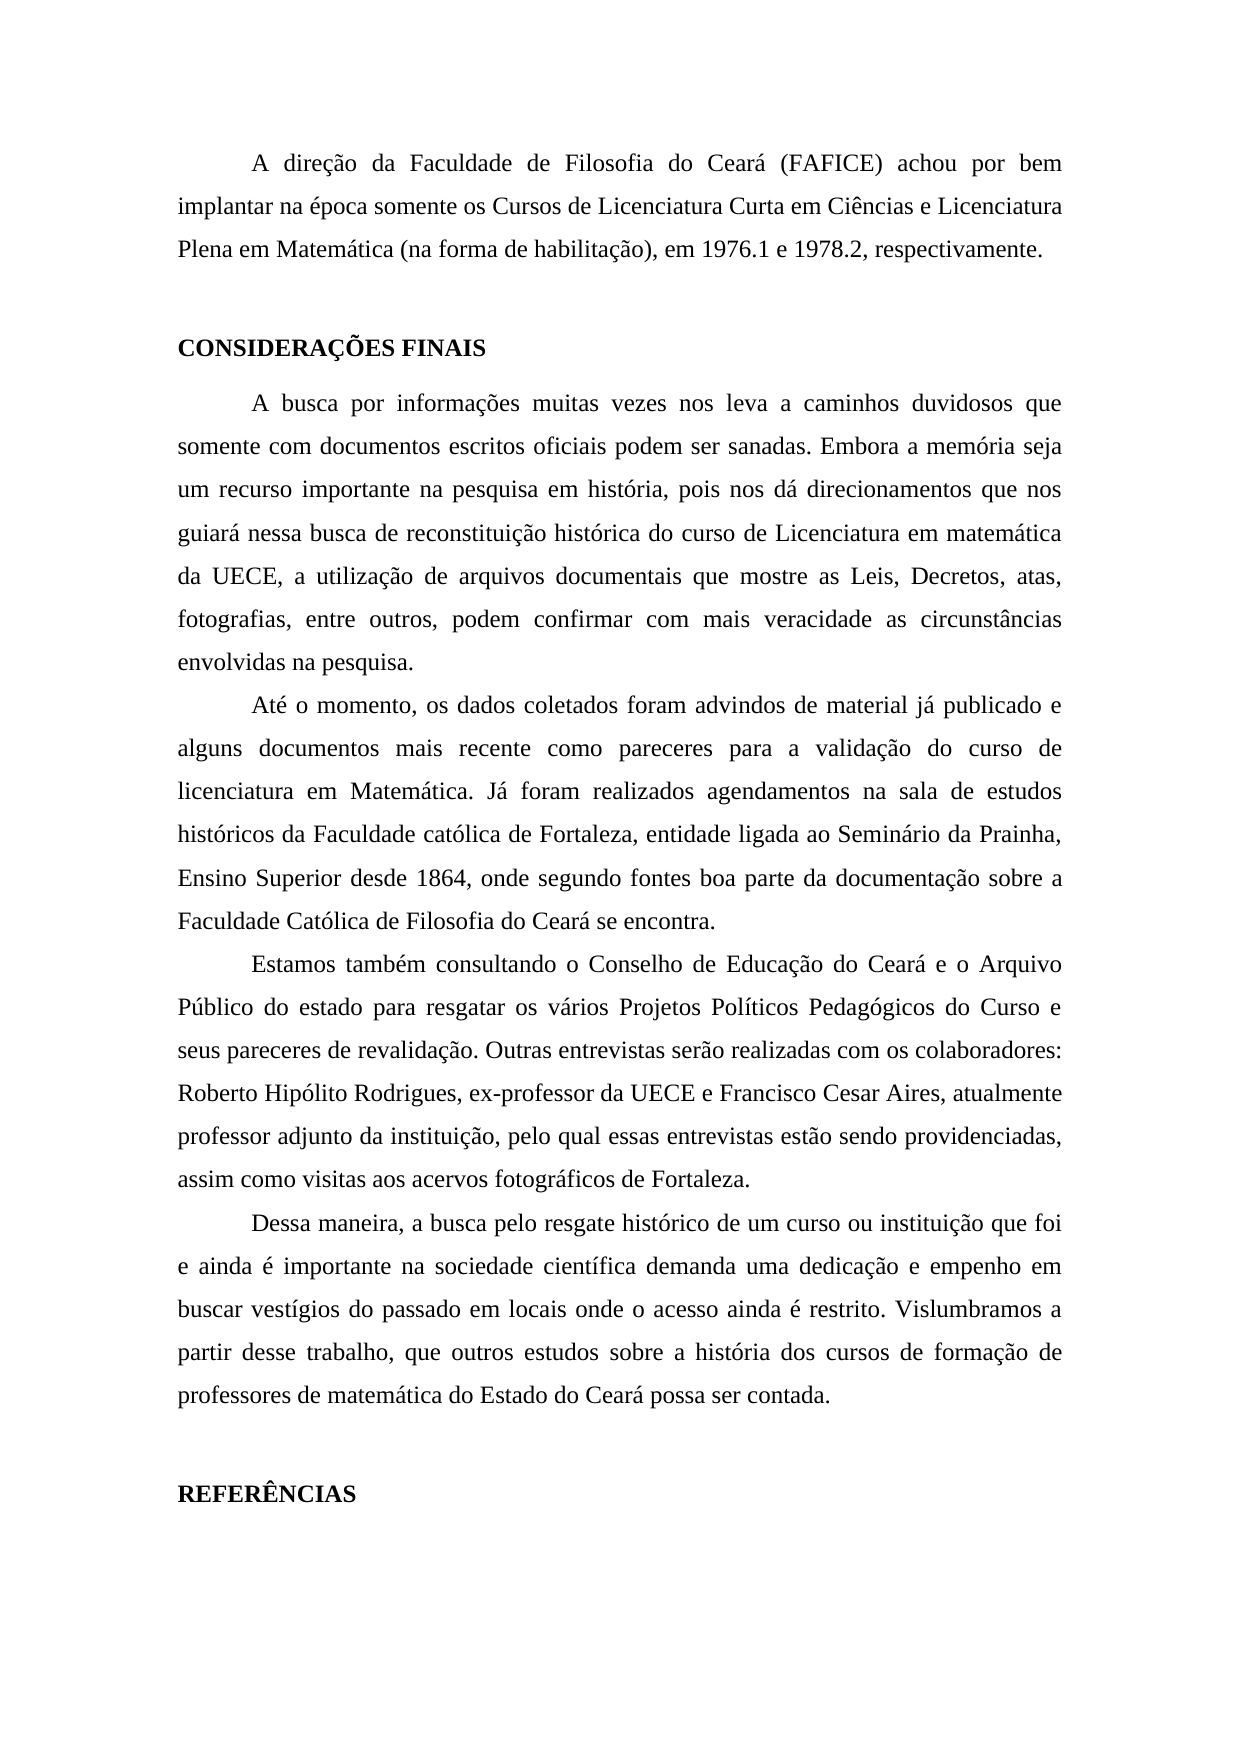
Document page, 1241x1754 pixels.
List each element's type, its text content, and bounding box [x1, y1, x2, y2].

text CONSIDERAÇÕES FINAIS [177, 333, 1063, 361]
text Referências [177, 1479, 1063, 1508]
text Estamos também consultando o Conselho de Educação do Ceará e o Arquivo Público do estado para resgatar os vários Projetos Políticos Pedagógicos do Curso e seus pareceres de revalidação. Outras entrevistas serão realizadas com os colaboradores: Roberto Hipólito Rodrigues, ex-professor da UECE e Francisco Cesar Aires, atualmente professor adjunto da instituição, pelo qual essas entrevistas estão sendo providenciadas, assim como visitas aos acervos fotográficos de Fortaleza. [177, 949, 1063, 1193]
text Até o momento, os dados coletados foram advindos de material já publicado e alguns documentos mais recente como pareceres para a validação do curso de licenciatura em Matemática. Já foram realizados agendamentos na sala de estudos históricos da Faculdade católica de Fortaleza, entidade ligada ao Seminário da Prainha, Ensino Superior desde 1864, onde segundo fontes boa parte da documentação sobre a Faculdade Católica de Filosofia do Ceará se encontra. [177, 690, 1063, 934]
text A busca por informações muitas vezes nos leva a caminhos duvidosos que somente com documentos escritos oficiais podem ser sanadas. Embora a memória seja um recurso importante na pesquisa em história, pois nos dá direcionamentos que nos guiará nessa busca de reconstituição histórica do curso de Licenciatura em matemática da UECE, a utilização de arquivos documentais que mostre as Leis, Decretos, atas, fotografias, entre outros, podem confirmar com mais veracidade as circunstâncias envolvidas na pesquisa. [177, 388, 1063, 676]
text A direção da Faculdade de Filosofia do Ceará (FAFICE) achou por bem implantar na época somente os Cursos de Licenciatura Curta em Ciências e Licenciatura Plena em Matemática (na forma de habilitação), em 1976.1 e 1978.2, respectivamente. [177, 148, 1063, 263]
text Dessa maneira, a busca pelo resgate histórico de um curso ou instituição que foi e ainda é importante na sociedade científica demanda uma dedicação e empenho em buscar vestígios do passado em locais onde o acesso ainda é restrito. Vislumbramos a partir desse trabalho, que outros estudos sobre a história dos cursos de formação de professores de matemática do Estado do Ceará possa ser contada. [177, 1208, 1063, 1409]
